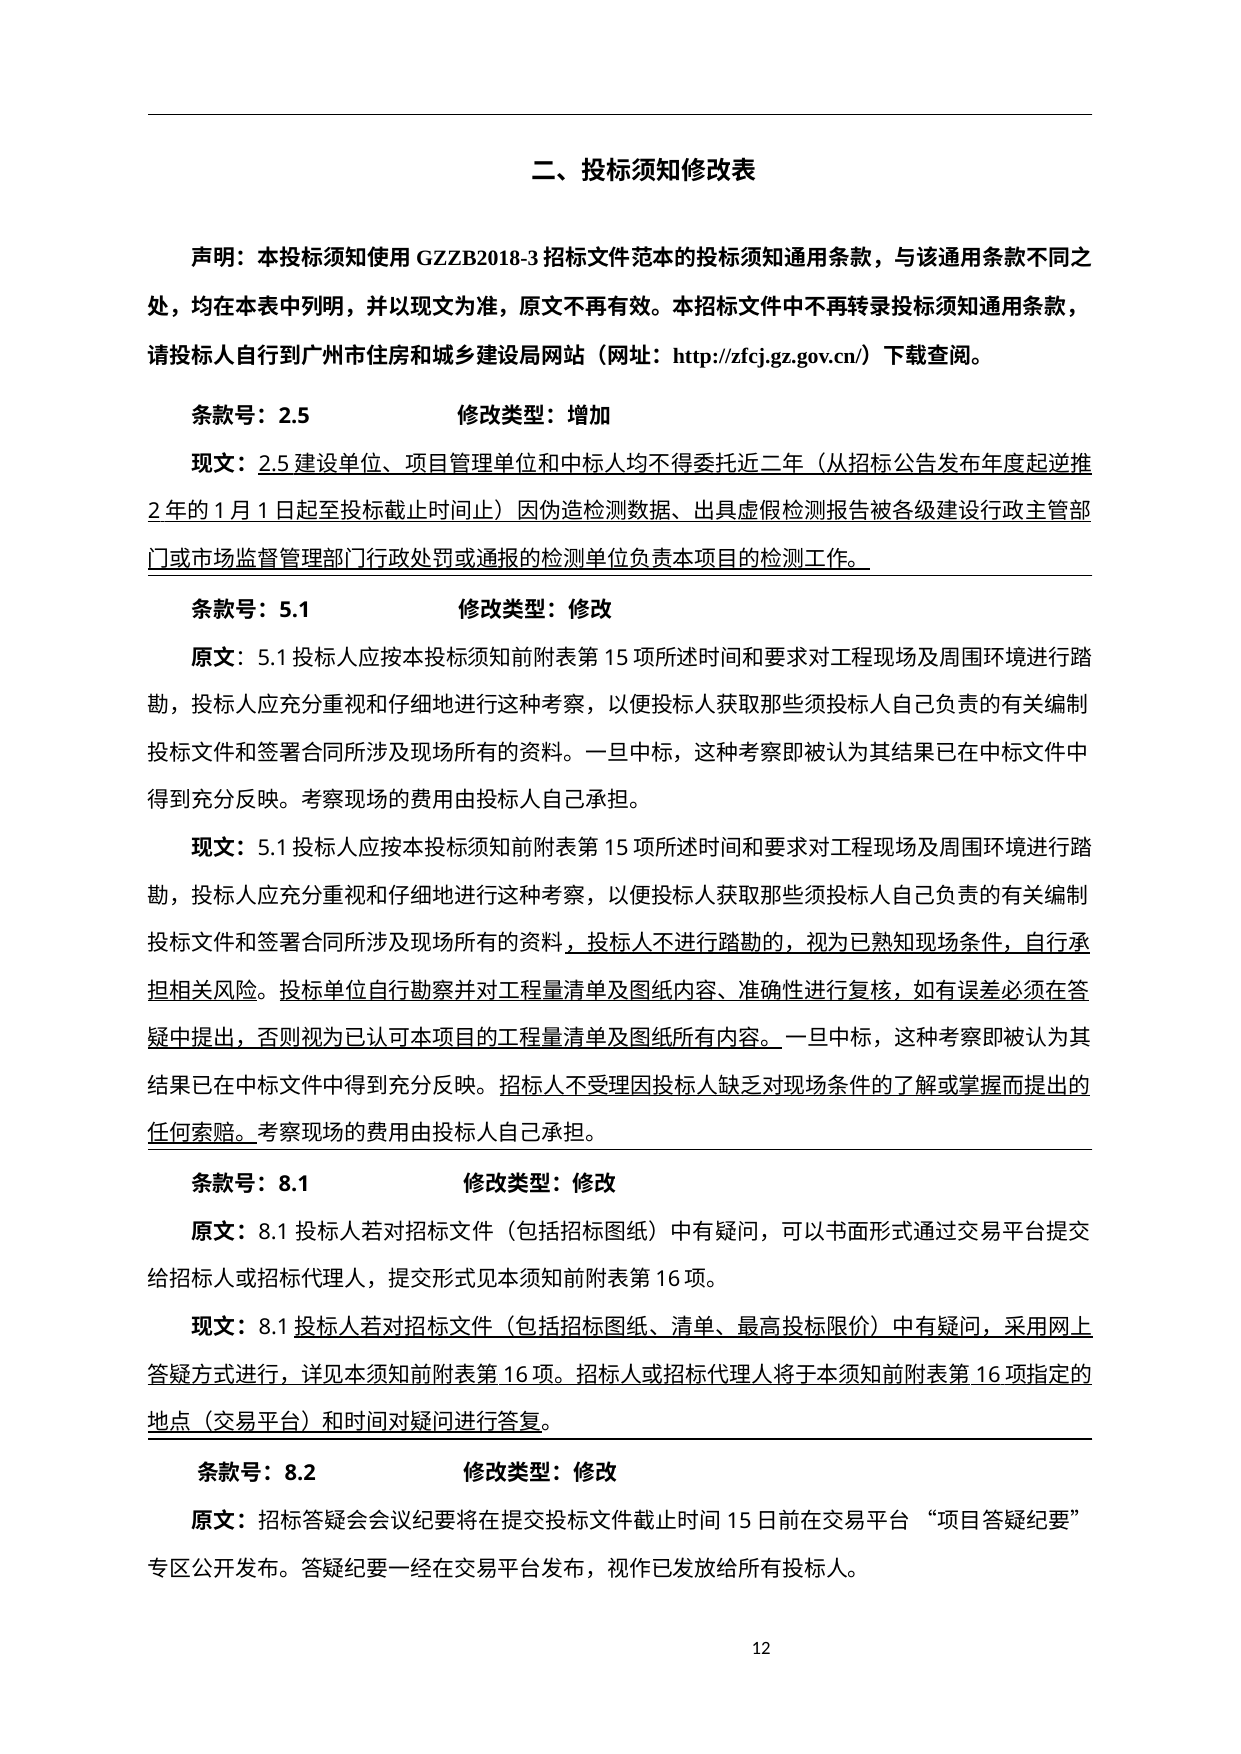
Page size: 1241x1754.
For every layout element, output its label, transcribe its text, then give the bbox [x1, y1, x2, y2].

text 条款号：8.2 修改类型：修改 [148, 1455, 1092, 1487]
text 条款号：2.5 修改类型：增加 [148, 398, 1092, 430]
text 条款号：5.1 修改类型：修改 [148, 592, 1092, 624]
text 现文：8.1投标人若对招标文件（包括招标图纸、清单、最高投标限价）中有疑问，采用网上答疑方式进行，详见本须知前附表第16项。招标人或招标代理人将于本须知前附表第16项指定的地点（交易平台）和时间对疑问进行答复。 [148, 1309, 1092, 1438]
text 条款号：8.1 修改类型：修改 [148, 1166, 1092, 1198]
text 现文：2.5建设单位、项目管理单位和中标人均不得委托近二年（从招标公告发布年度起逆推2年的1月1日起至投标截止时间止）因伪造检测数据、出具虚假检测报告被各级建设行政主管部门或市场监督管理部门行政处罚或通报的检测单位负责本项目的检测工作。 [148, 446, 1092, 575]
text 现文：5.1投标人应按本投标须知前附表第15项所述时间和要求对工程现场及周围环境进行踏勘，投标人应充分重视和仔细地进行这种考察，以便投标人获取那些须投标人自己负责的有关编制投标文件和签署合同所涉及现场所有的资料，投标人不进行踏勘的，视为已熟知现场条件，自行承担相关风险。投标单位自行勘察并对工程量清单及图纸内容、准确性进行复核，如有误差必须在答疑中提出，否则视为已认可本项目的工程量清单及图纸所有内容。一旦中标，这种考察即被认为其结果已在中标文件中得到充分反映。招标人不受理因投标人缺乏对现场条件的了解或掌握而提出的任何索赔。考察现场的费用由投标人自己承担。 [148, 830, 1092, 1149]
text 原文：8.1 投标人若对招标文件（包括招标图纸）中有疑问，可以书面形式通过交易平台提交给招标人或招标代理人，提交形式见本须知前附表第16项。 [148, 1214, 1092, 1293]
text 声明：本投标须知使用GZZB2018-3招标文件范本的投标须知通用条款，与该通用条款不同之处，均在本表中列明，并以现文为准，原文不再有效。本招标文件中不再转录投标须知通用条款，请投标人自行到广州市住房和城乡建设局网站（网址：http://zfcj.gz.gov.cn/）下载查阅。 [148, 240, 1092, 370]
subtitle 二、投标须知修改表 [195, 136, 1092, 201]
text 原文：招标答疑会会议纪要将在提交投标文件截止时间15日前在交易平台 “项目答疑纪要”专区公开发布。答疑纪要一经在交易平台发布，视作已发放给所有投标人。 [148, 1503, 1092, 1582]
text 原文：5.1投标人应按本投标须知前附表第15项所述时间和要求对工程现场及周围环境进行踏勘，投标人应充分重视和仔细地进行这种考察，以便投标人获取那些须投标人自己负责的有关编制投标文件和签署合同所涉及现场所有的资料。一旦中标，这种考察即被认为其结果已在中标文件中得到充分反映。考察现场的费用由投标人自己承担。 [148, 640, 1092, 814]
